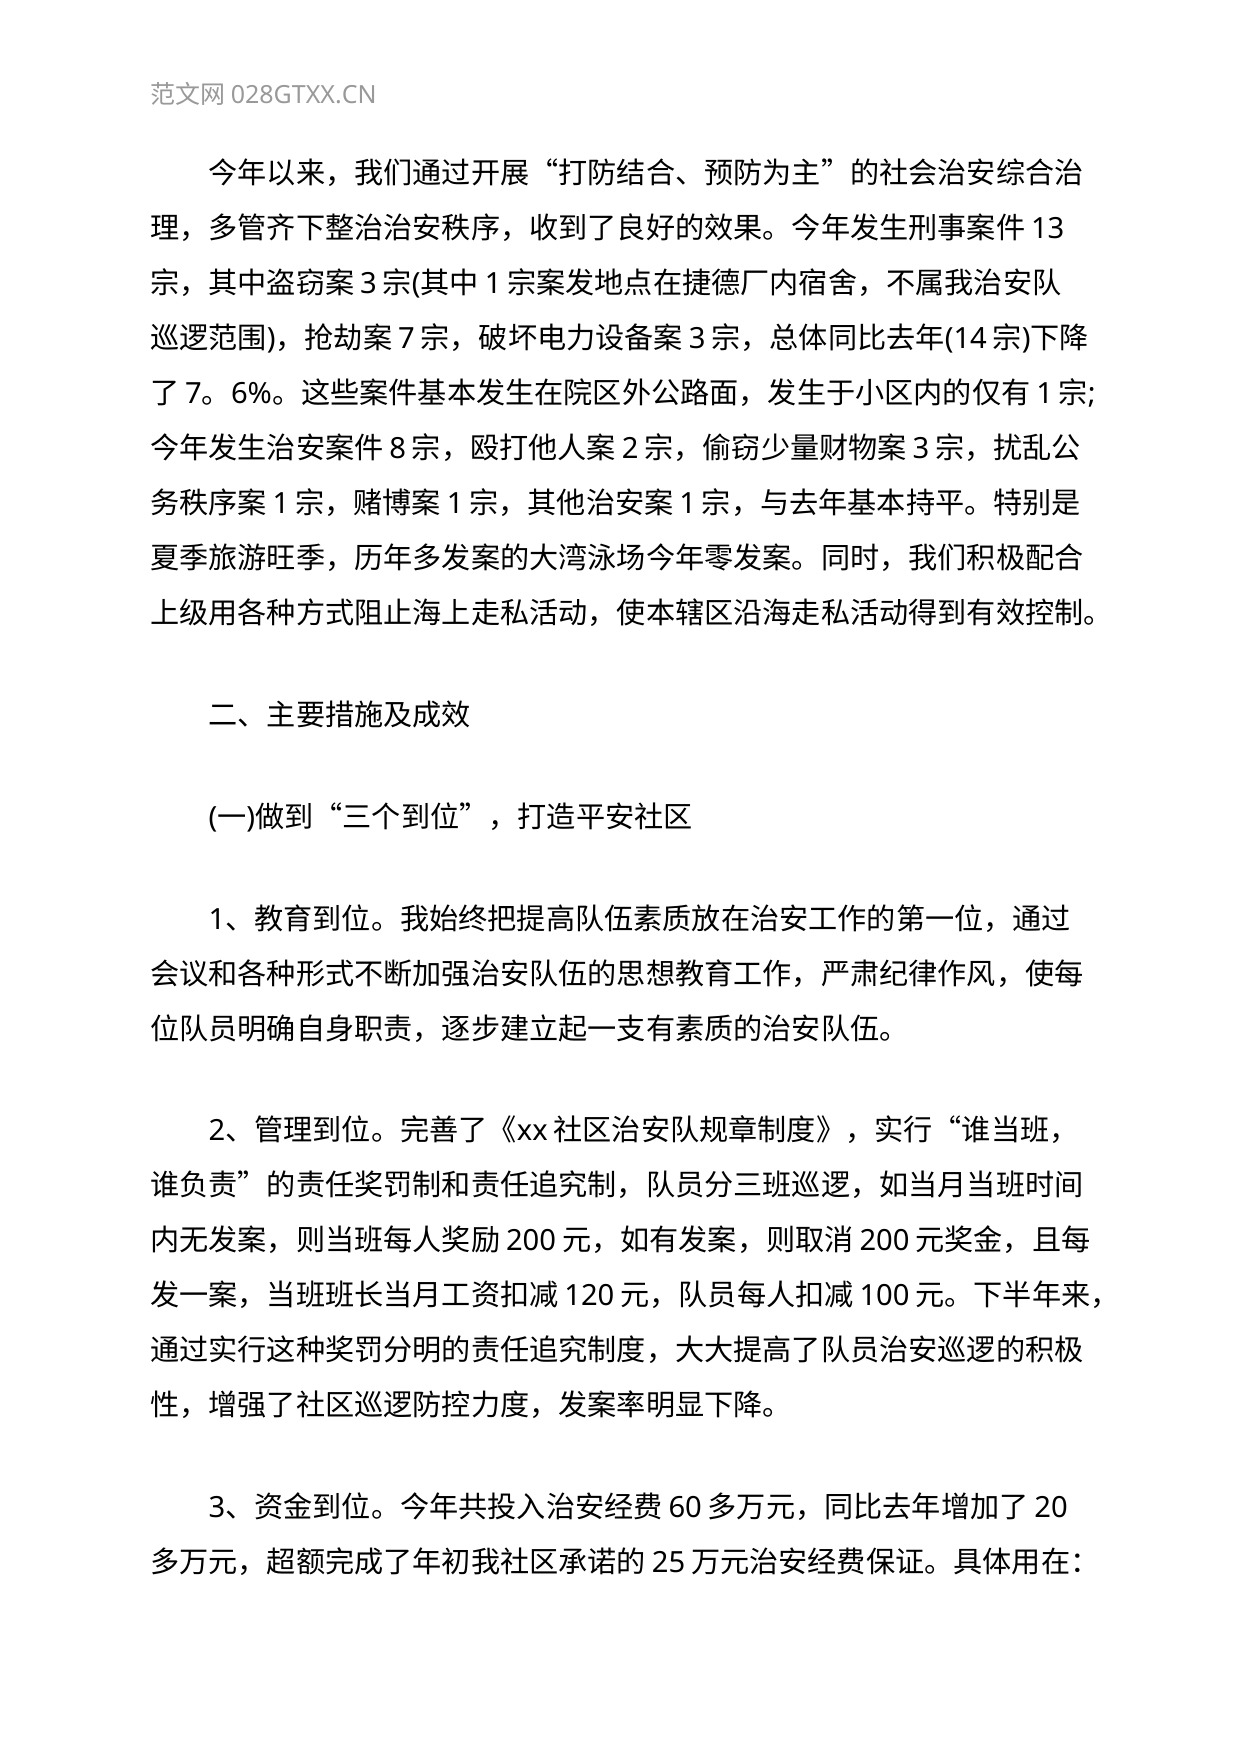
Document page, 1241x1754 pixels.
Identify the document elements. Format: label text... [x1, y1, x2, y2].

text 今年以来，我们通过开展“打防结合、预防为主”的社会治安综合治理，多管齐下整治治安秩序，收到了良好的效果。今年发生刑事案件13宗，其中盗窃案3宗(其中1宗案发地点在捷德厂内宿舍，不属我治安队巡逻范围)，抢劫案7宗，破坏电力设备案3宗，总体同比去年(14宗)下降了7。6%。这些案件基本发生在院区外公路面，发生于小区内的仅有1宗;今年发生治安案件8宗，殴打他人案2宗，偷窃少量财物案3宗，扰乱公务秩序案1宗，赌博案1宗，其他治安案1宗，与去年基本持平。特别是夏季旅游旺季，历年多发案的大湾泳场今年零发案。同时，我们积极配合上级用各种方式阻止海上走私活动，使本辖区沿海走私活动得到有效控制。 [150, 150, 1090, 632]
text (一)做到“三个到位”，打造平安社区 [150, 793, 1090, 836]
text 1、教育到位。我始终把提高队伍素质放在治安工作的第一位，通过会议和各种形式不断加强治安队伍的思想教育工作，严肃纪律作风，使每位队员明确自身职责，逐步建立起一支有素质的治安队伍。 [150, 895, 1090, 1047]
text 3、资金到位。今年共投入治安经费60多万元，同比去年增加了20多万元，超额完成了年初我社区承诺的25万元治安经费保证。具体用在： [150, 1483, 1090, 1581]
text 二、主要措施及成效 [150, 692, 1090, 734]
text 2、管理到位。完善了《xx社区治安队规章制度》，实行“谁当班，谁负责”的责任奖罚制和责任追究制，队员分三班巡逻，如当月当班时间内无发案，则当班每人奖励200元，如有发案，则取消200元奖金，且每发一案，当班班长当月工资扣减120元，队员每人扣减100元。下半年来，通过实行这种奖罚分明的责任追究制度，大大提高了队员治安巡逻的积极性，增强了社区巡逻防控力度，发案率明显下降。 [150, 1107, 1090, 1424]
